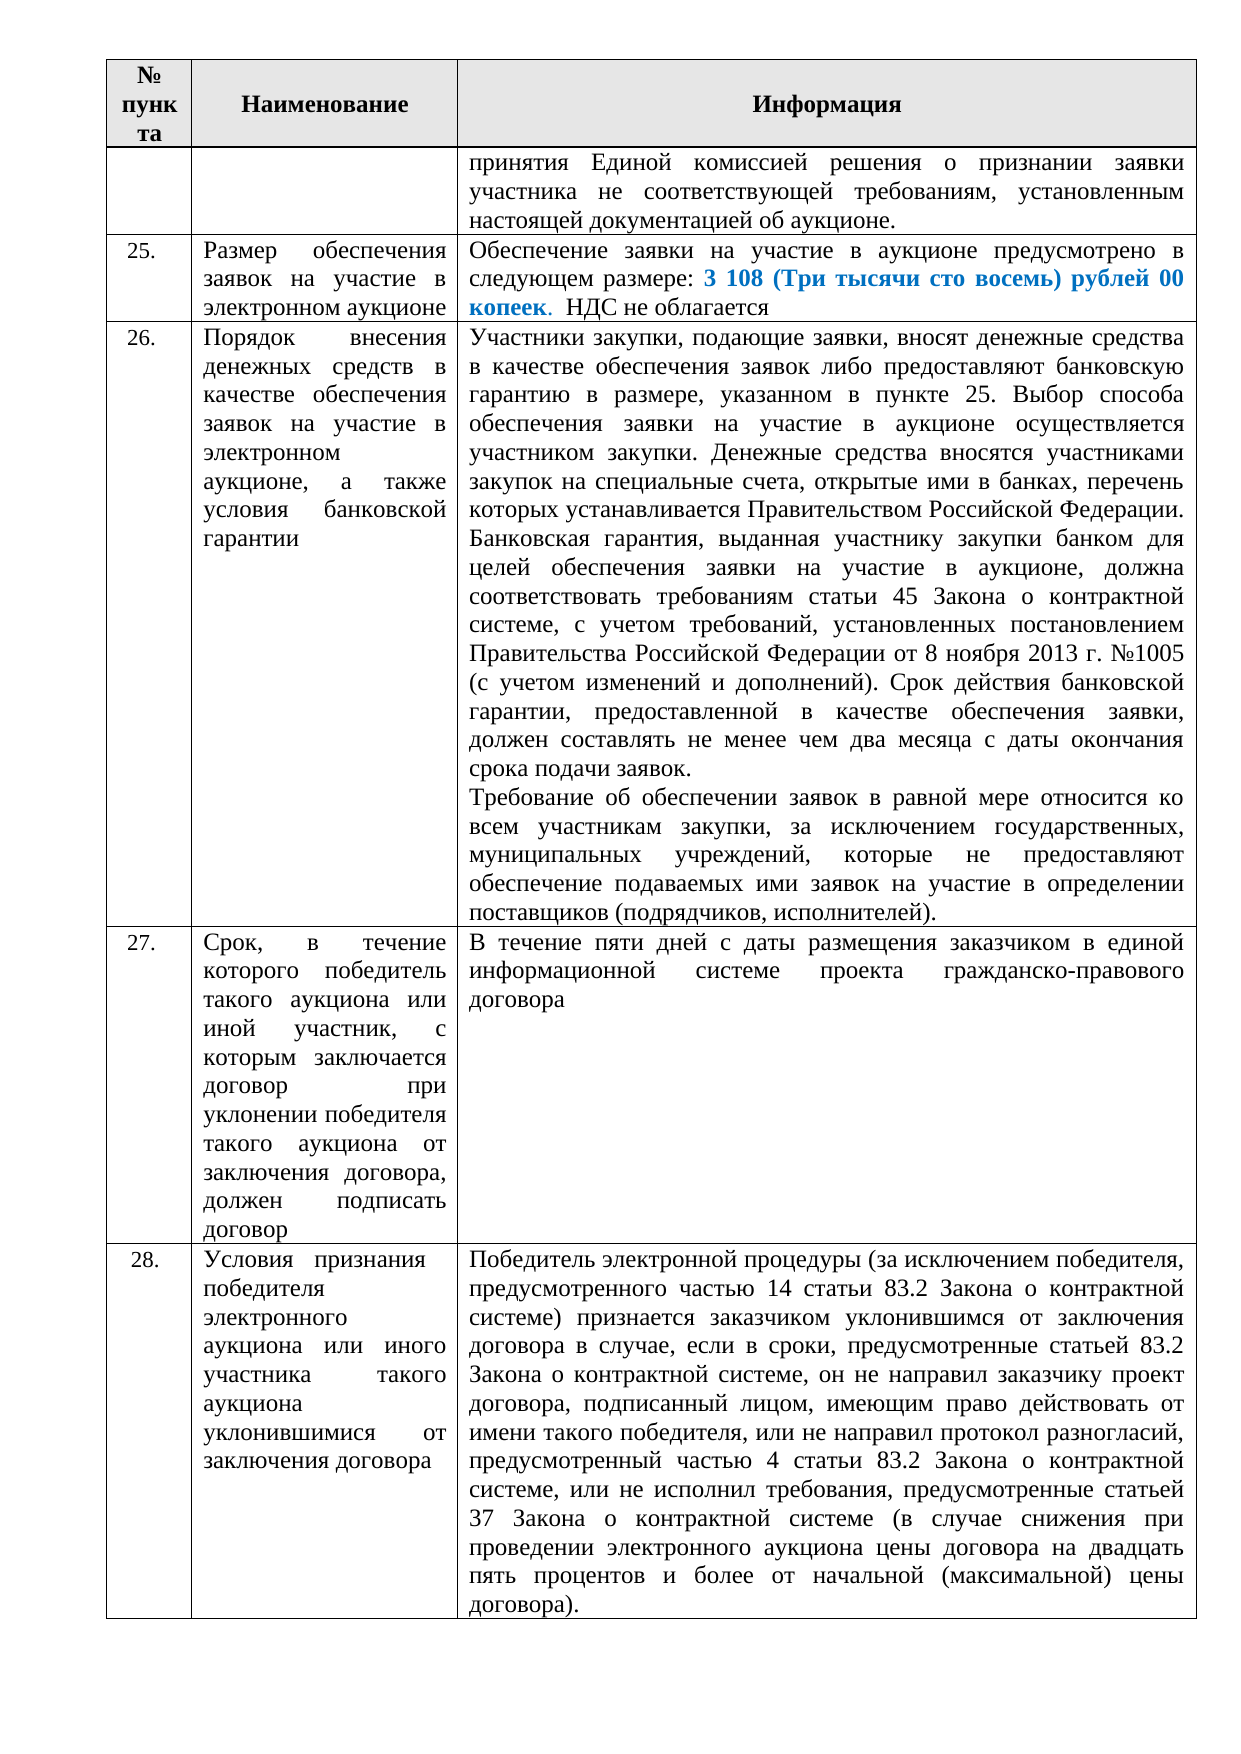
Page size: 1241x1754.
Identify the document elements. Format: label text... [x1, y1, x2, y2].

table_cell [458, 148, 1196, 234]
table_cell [192, 148, 457, 234]
table_cell [107, 148, 191, 234]
table_cell [107, 322, 191, 926]
table_cell Обеспечение заявки на участие в аукционе предусмотрено в следующем размере: 3 108 (Три тысячи сто восемь) рублей 00 копеек. НДС не облагается [458, 235, 1196, 321]
table_cell Участники закупки, подающие заявки, вносят денежные средства в качестве обеспечения заявок либо предоставляют банковскую гарантию в размере, указанном в пункте 25. Выбор способа обеспечения заявки на участие в аукционе осуществляется участником закупки. Денежные средства вносятся участниками закупок на специальные счета, открытые ими в банках, перечень которых устанавливается Правительством Российской Федерации. Банковская гарантия, выданная участнику закупки банком для целей обеспечения заявки на участие в аукционе, должна соответствовать требованиям статьи 45 Закона о контрактной системе, с учетом требований, установленных постановлением Правительства Российской Федерации от 8 ноября 2013 г. №1005 (с учетом изменений и дополнений). Срок действия банковской гарантии, предоставленной в качестве обеспечения заявки, должен составлять не менее чем два месяца с даты окончания срока подачи заявок. Требование об обеспечении заявок в равной мере относится ко всем участникам закупки, за исключением государственных, муниципальных учреждений, которые не предоставляют обеспечение подаваемых ими заявок на участие в определении поставщиков (подрядчиков, исполнителей). [458, 322, 1196, 926]
table_cell [107, 1244, 191, 1618]
table_cell [107, 235, 191, 321]
table_cell Срок, в течение которого победитель такого аукциона или иной участник, с которым заключается договор при уклонении победителя такого аукциона от заключения договора, должен подписать договор [192, 927, 457, 1243]
table_header Информация [458, 60, 1196, 146]
table_header Наименование [192, 60, 457, 146]
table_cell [458, 1244, 1196, 1618]
table_cell В течение пяти дней с даты размещения заказчиком в единой информационной системе проекта гражданско-правового договора [458, 927, 1196, 1243]
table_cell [192, 1244, 457, 1618]
table_cell [107, 927, 191, 1243]
table_cell Размер обеспечения заявок на участие в электронном аукционе [192, 235, 457, 321]
table_cell Порядок внесения денежных средств в качестве обеспечения заявок на участие в электронном аукционе, а также условия банковской гарантии [192, 322, 457, 926]
table_header № пункта [107, 60, 191, 146]
